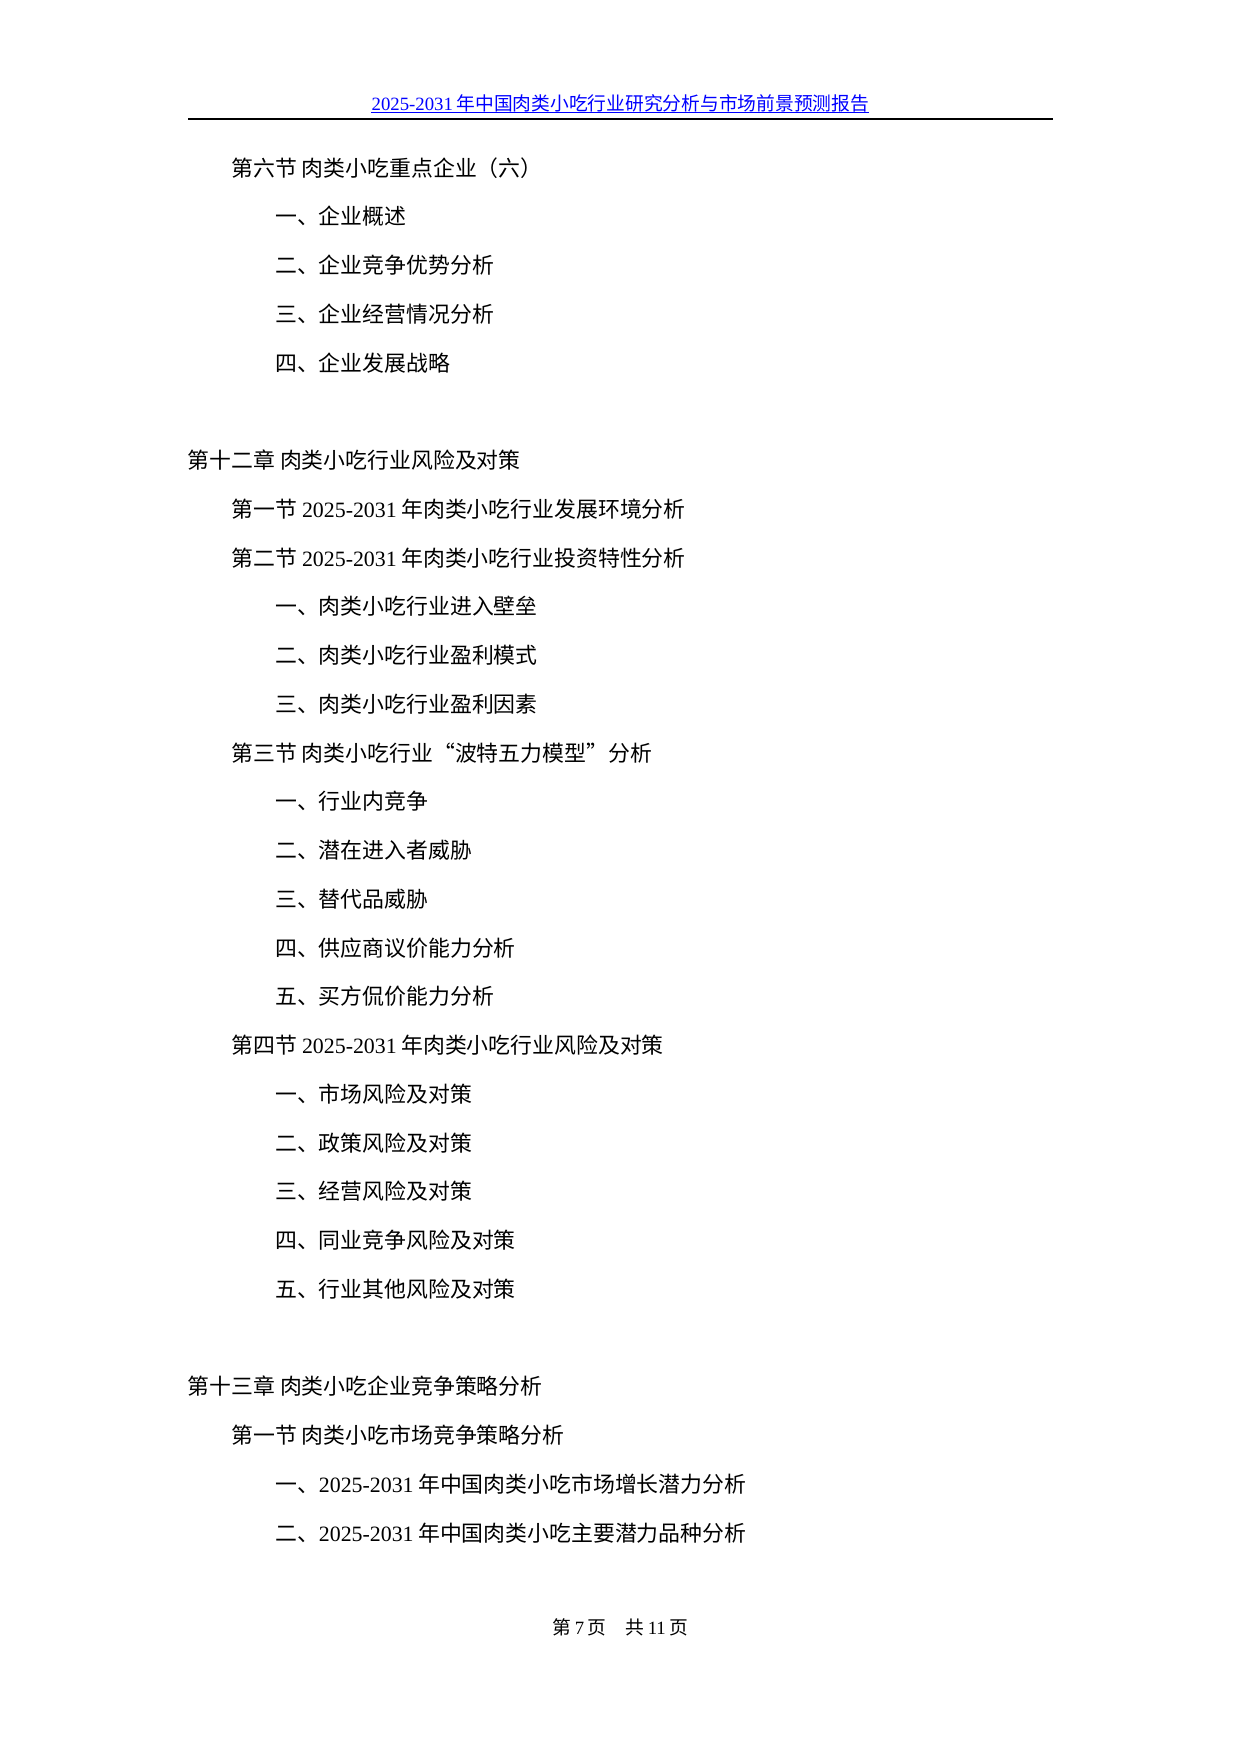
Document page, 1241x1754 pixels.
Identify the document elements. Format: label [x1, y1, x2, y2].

text [187, 150, 1053, 1548]
